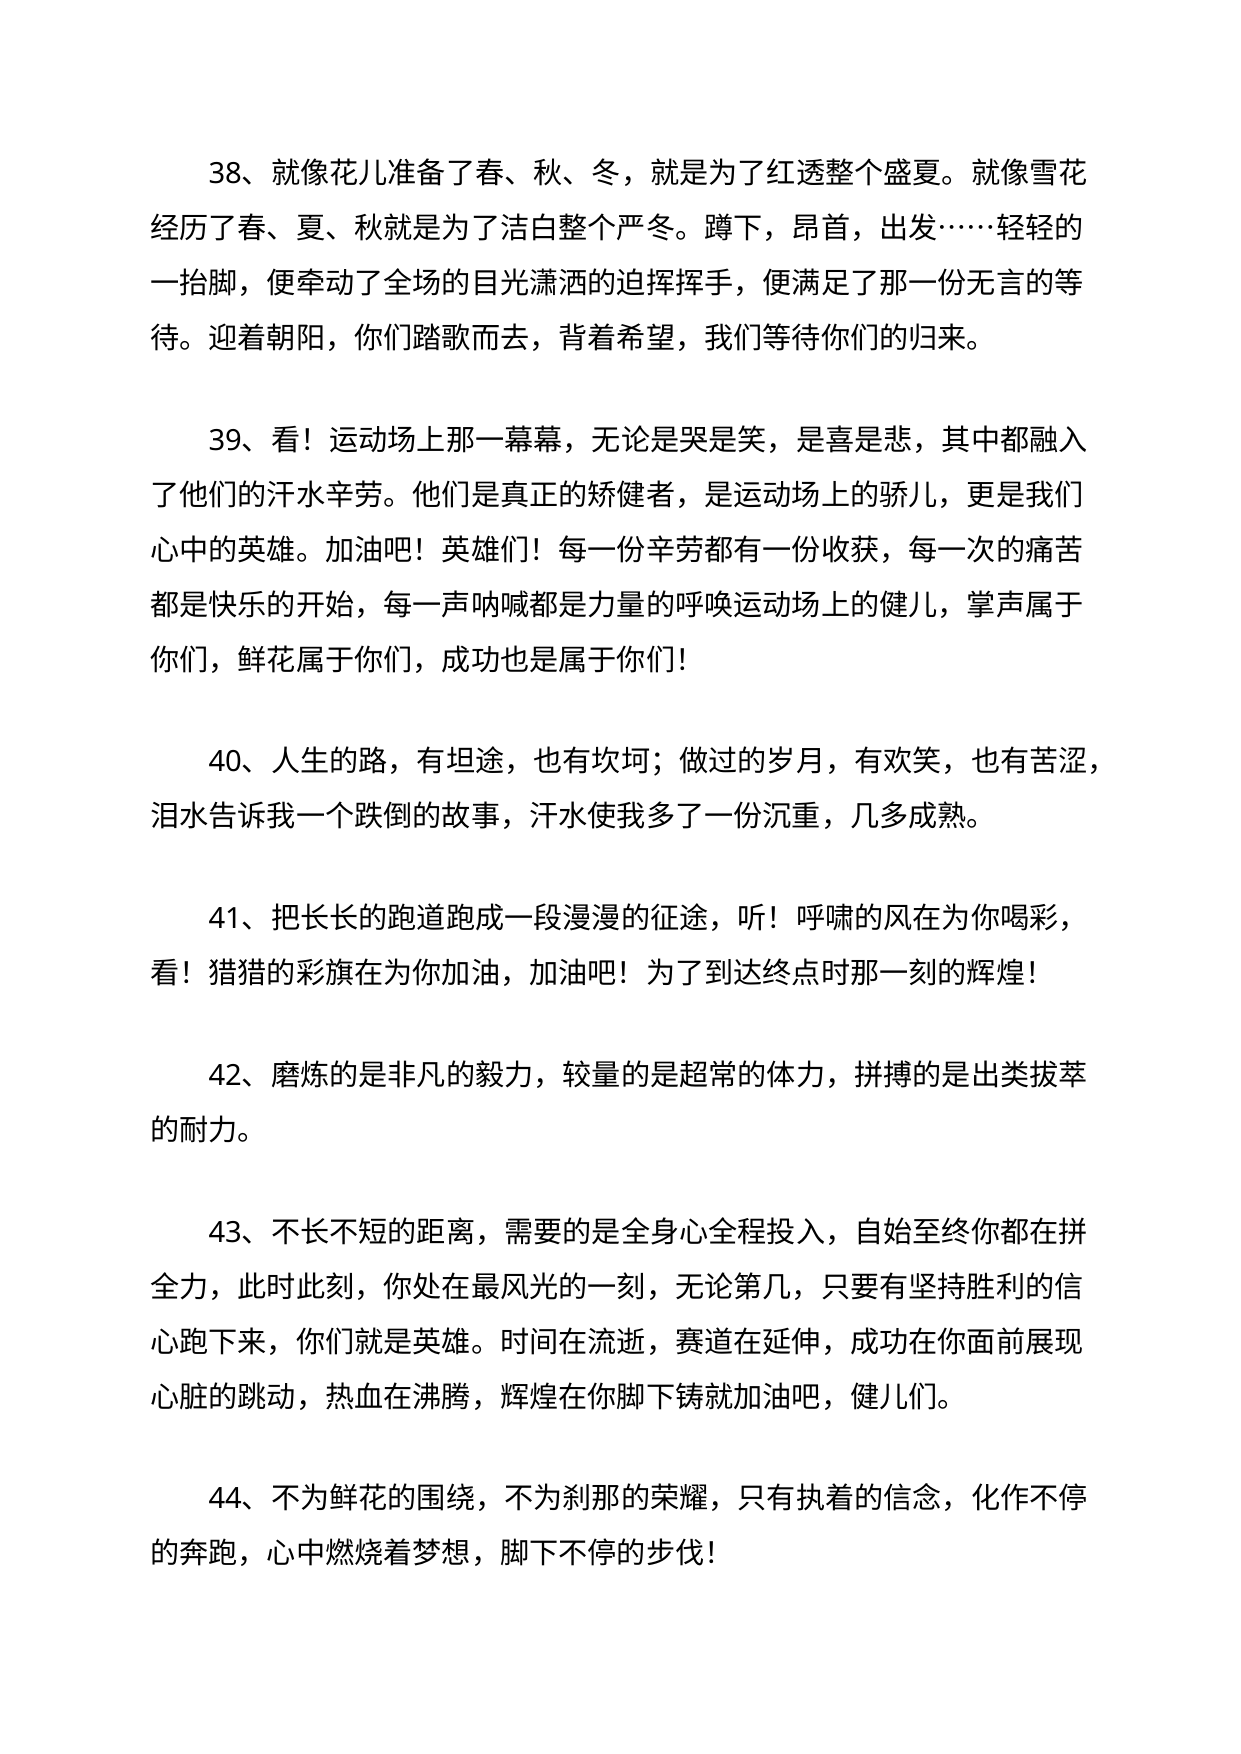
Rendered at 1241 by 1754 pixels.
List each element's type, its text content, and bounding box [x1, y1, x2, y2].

text 38、就像花儿准备了春、秋、冬，就是为了红透整个盛夏。就像雪花经历了春、夏、秋就是为了洁白整个严冬。蹲下，昂首，出发……轻轻的一抬脚，便牵动了全场的目光潇洒的迫挥挥手，便满足了那一份无言的等待。迎着朝阳，你们踏歌而去，背着希望，我们等待你们的归来。 [150, 150, 1090, 357]
text 44、不为鲜花的围绕，不为刹那的荣耀，只有执着的信念，化作不停的奔跑，心中燃烧着梦想，脚下不停的步伐！ [150, 1475, 1090, 1572]
text 39、看！运动场上那一幕幕，无论是哭是笑，是喜是悲，其中都融入了他们的汗水辛劳。他们是真正的矫健者，是运动场上的骄儿，更是我们心中的英雄。加油吧！英雄们！每一份辛劳都有一份收获，每一次的痛苦都是快乐的开始，每一声呐喊都是力量的呼唤运动场上的健儿，掌声属于你们，鲜花属于你们，成功也是属于你们！ [150, 417, 1090, 678]
text 40、人生的路，有坦途，也有坎坷；做过的岁月，有欢笑，也有苦涩，泪水告诉我一个跌倒的故事，汗水使我多了一份沉重，几多成熟。 [150, 738, 1090, 835]
text 41、把长长的跑道跑成一段漫漫的征途，听！呼啸的风在为你喝彩，看！猎猎的彩旗在为你加油，加油吧！为了到达终点时那一刻的辉煌！ [150, 895, 1090, 992]
text 42、磨炼的是非凡的毅力，较量的是超常的体力，拼搏的是出类拔萃的耐力。 [150, 1052, 1090, 1149]
text 43、不长不短的距离，需要的是全身心全程投入，自始至终你都在拼全力，此时此刻，你处在最风光的一刻，无论第几，只要有坚持胜利的信心跑下来，你们就是英雄。时间在流逝，赛道在延伸，成功在你面前展现心脏的跳动，热血在沸腾，辉煌在你脚下铸就加油吧，健儿们。 [150, 1208, 1090, 1415]
